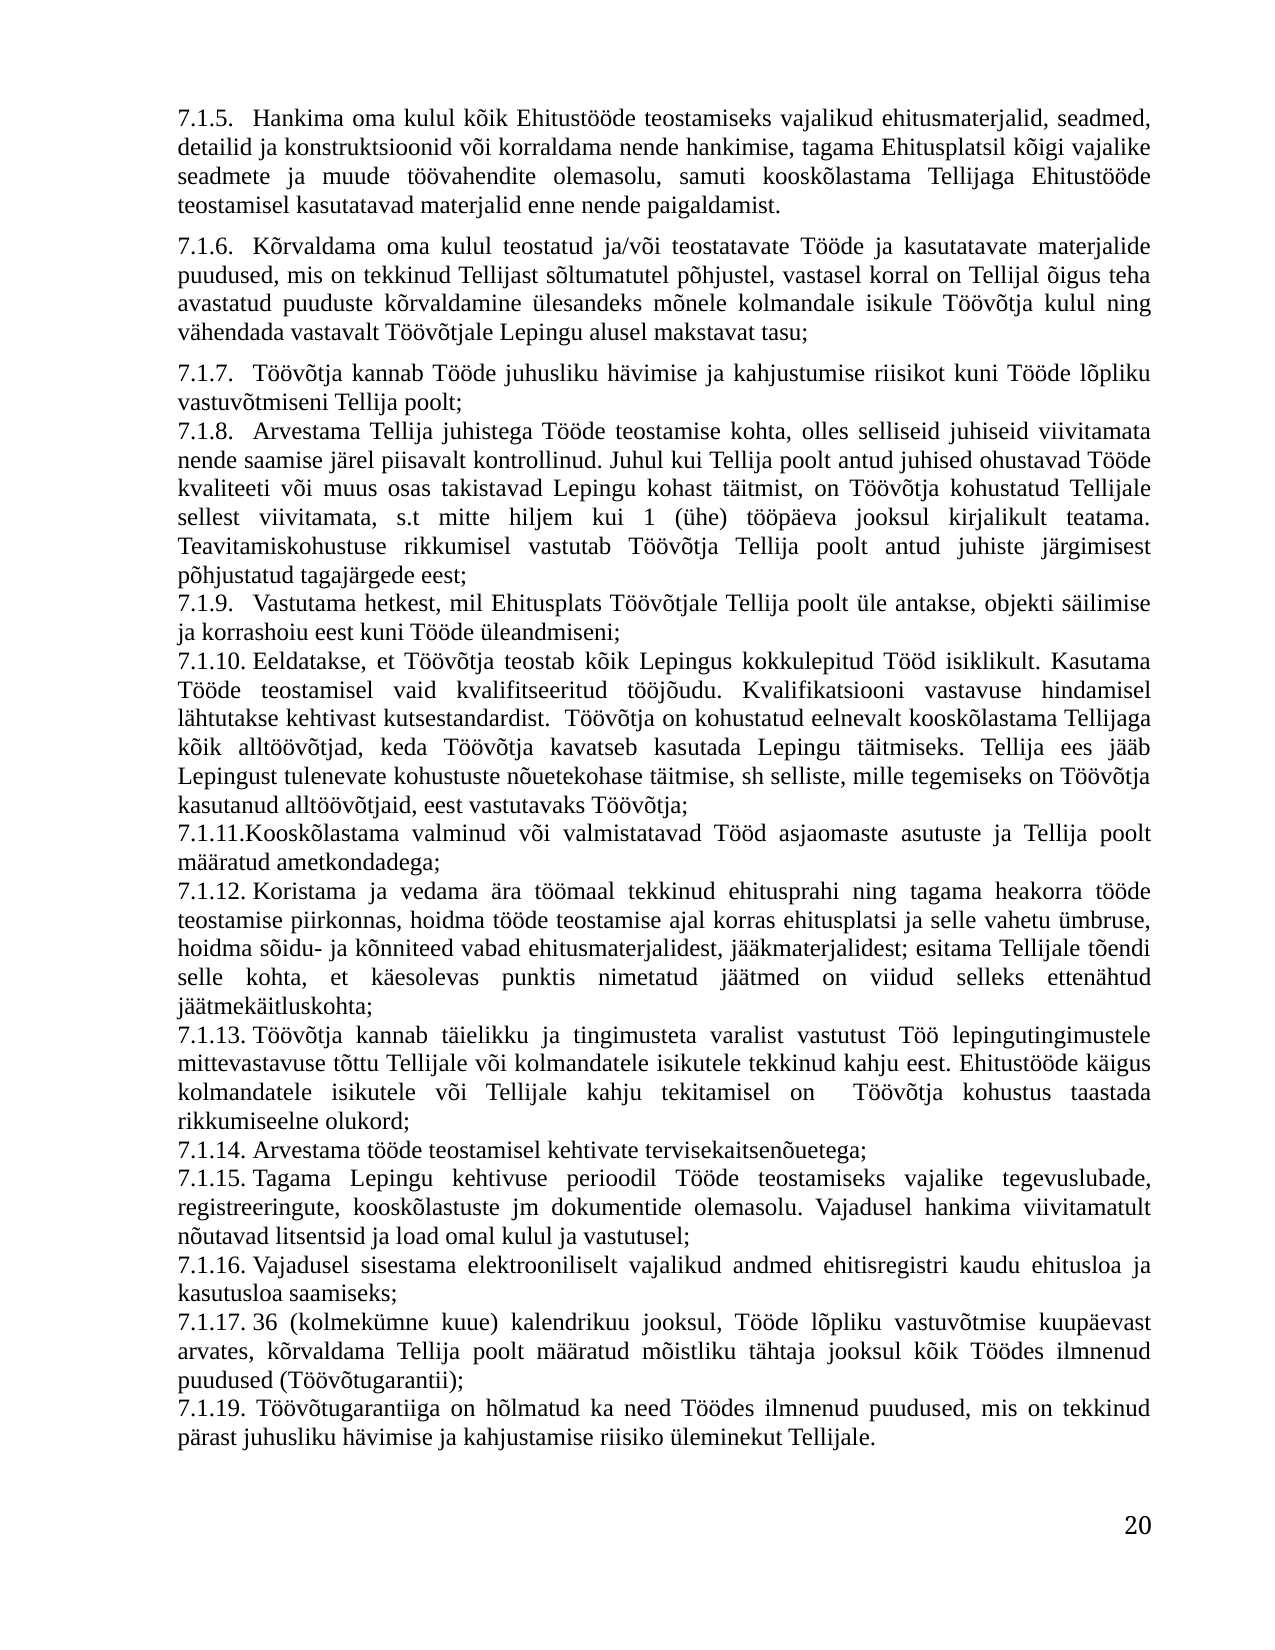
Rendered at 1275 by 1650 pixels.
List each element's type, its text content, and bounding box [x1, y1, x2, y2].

text 7.1.12. Koristama ja vedama ära töömaal tekkinud ehitusprahi ning tagama heakorra tööde teostamise piirkonnas, hoidma tööde teostamise ajal korras ehitusplatsi ja selle vahetu ümbruse, hoidma sõidu- ja kõnniteed vabad ehitusmaterjalidest, jääkmaterjalidest; esitama Tellijale tõendi selle kohta, et käesolevas punktis nimetatud jäätmed on viidud selleks ettenähtud jäätmekäitluskohta; [177, 876, 1152, 1020]
text 7.1.19. Töövõtugarantiiga on hõlmatud ka need Töödes ilmnenud puudused, mis on tekkinud pärast juhusliku hävimise ja kahjustamise riisiko üleminekut Tellijale. [177, 1393, 1152, 1451]
text 7.1.6. Kõrvaldama oma kulul teostatud ja/või teostatavate Tööde ja kasutatavate materjalide puudused, mis on tekkinud Tellijast sõltumatutel põhjustel, vastasel korral on Tellijal õigus teha avastatud puuduste kõrvaldamine ülesandeks mõnele kolmandale isikule Töövõtja kulul ning vähendada vastavalt Töövõtjale Lepingu alusel makstavat tasu; [177, 231, 1152, 346]
text 7.1.5. Hankima oma kulul kõik Ehitustööde teostamiseks vajalikud ehitusmaterjalid, seadmed, detailid ja konstruktsioonid või korraldama nende hankimise, tagama Ehitusplatsil kõigi vajalike seadmete ja muude töövahendite olemasolu, samuti kooskõlastama Tellijaga Ehitustööde teostamisel kasutatavad materjalid enne nende paigaldamist. [177, 103, 1152, 218]
text 7.1.11.Kooskõlastama valminud või valmistatavad Tööd asjaomaste asutuste ja Tellija poolt määratud ametkondadega; [177, 818, 1152, 876]
text 7.1.8. Arvestama Tellija juhistega Tööde teostamise kohta, olles selliseid juhiseid viivitamata nende saamise järel piisavalt kontrollinud. Juhul kui Tellija poolt antud juhised ohustavad Tööde kvaliteeti või muus osas takistavad Lepingu kohast täitmist, on Töövõtja kohustatud Tellijale sellest viivitamata, s.t mitte hiljem kui 1 (ühe) tööpäeva jooksul kirjalikult teatama. Teavitamiskohustuse rikkumisel vastutab Töövõtja Tellija poolt antud juhiste järgimisest põhjustatud tagajärgede eest; [177, 416, 1152, 588]
text 7.1.14. Arvestama tööde teostamisel kehtivate tervisekaitsenõuetega; [177, 1135, 1152, 1163]
text 7.1.13. Töövõtja kannab täielikku ja tingimusteta varalist vastutust Töö lepingutingimustele mittevastavuse tõttu Tellijale või kolmandatele isikutele tekkinud kahju eest. Ehitustööde käigus kolmandatele isikutele või Tellijale kahju tekitamisel on Töövõtja kohustus taastada rikkumiseelne olukord; [177, 1020, 1152, 1135]
text 7.1.15. Tagama Lepingu kehtivuse perioodil Tööde teostamiseks vajalike tegevuslubade, registreeringute, kooskõlastuste jm dokumentide olemasolu. Vajadusel hankima viivitamatult nõutavad litsentsid ja load omal kulul ja vastutusel; [177, 1163, 1152, 1250]
text 7.1.9. Vastutama hetkest, mil Ehitusplats Töövõtjale Tellija poolt üle antakse, objekti säilimise ja korrashoiu eest kuni Tööde üleandmiseni; [177, 588, 1152, 646]
text 7.1.7. Töövõtja kannab Tööde juhusliku hävimise ja kahjustumise riisikot kuni Tööde lõpliku vastuvõtmiseni Tellija poolt; [177, 358, 1152, 416]
text 7.1.10. Eeldatakse, et Töövõtja teostab kõik Lepingus kokkulepitud Tööd isiklikult. Kasutama Tööde teostamisel vaid kvalifitseeritud tööjõudu. Kvalifikatsiooni vastavuse hindamisel lähtutakse kehtivast kutsestandardist. Töövõtja on kohustatud eelnevalt kooskõlastama Tellijaga kõik alltöövõtjad, keda Töövõtja kavatseb kasutada Lepingu täitmiseks. Tellija ees jääb Lepingust tulenevate kohustuste nõuetekohase täitmise, sh selliste, mille tegemiseks on Töövõtja kasutanud alltöövõtjaid, eest vastutavaks Töövõtja; [177, 646, 1152, 818]
text 7.1.16. Vajadusel sisestama elektrooniliselt vajalikud andmed ehitisregistri kaudu ehitusloa ja kasutusloa saamiseks; [177, 1250, 1152, 1307]
text 7.1.17. 36 (kolmekümne kuue) kalendrikuu jooksul, Tööde lõpliku vastuvõtmise kuupäevast arvates, kõrvaldama Tellija poolt määratud mõistliku tähtaja jooksul kõik Töödes ilmnenud puudused (Töövõtugarantii); [177, 1307, 1152, 1393]
